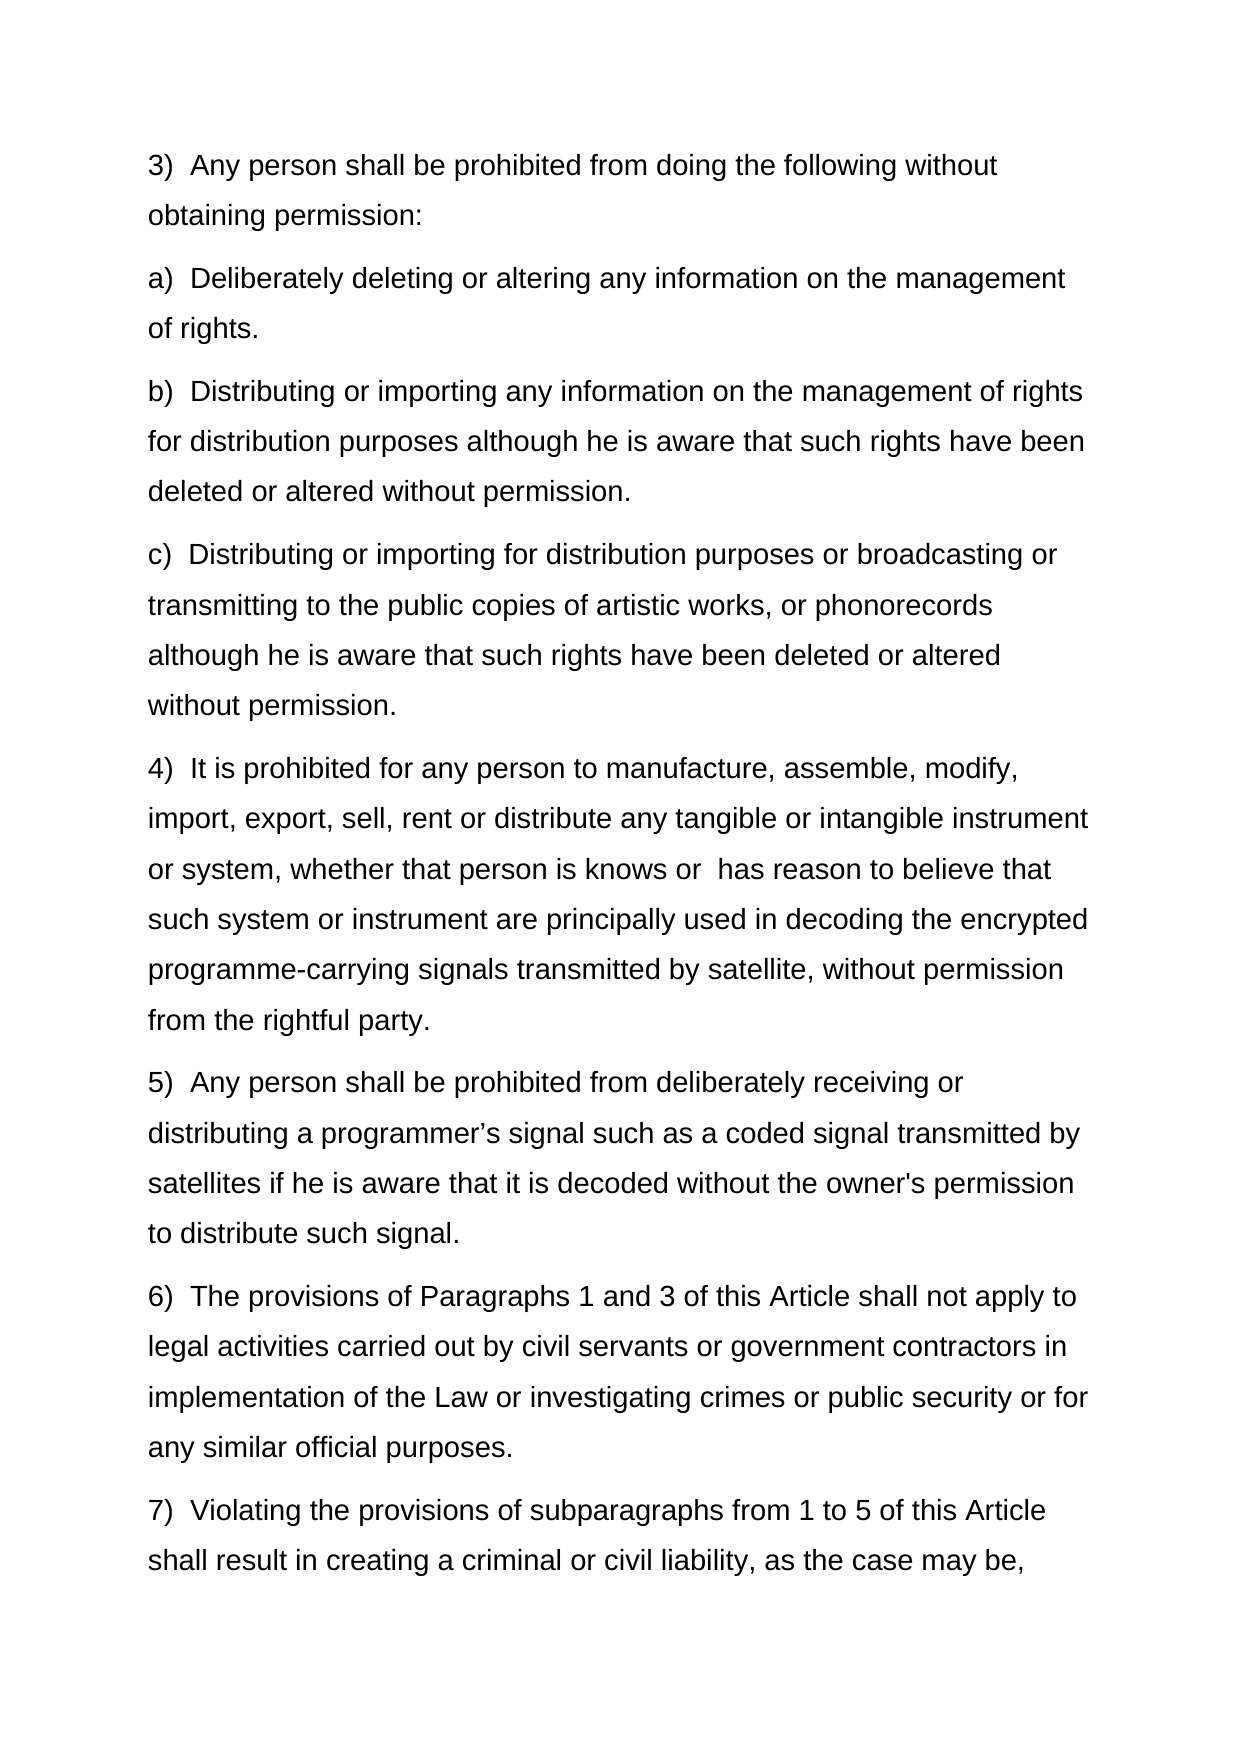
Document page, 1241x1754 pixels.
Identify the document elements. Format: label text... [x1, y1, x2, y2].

text 4) It is prohibited for any person to manufacture, assemble, modify, import, export, sell, rent or distribute any tangible or intangible instrument or system, whether that person is knows or has reason to believe that such system or instrument are principally used in decoding the encrypted programme-carrying signals transmitted by satellite, without permission from the rightful party. [148, 751, 1093, 1036]
text 3) Any person shall be prohibited from doing the following without obtaining permission: [148, 148, 1093, 231]
text 6) The provisions of Paragraphs 1 and 3 of this Article shall not apply to legal activities carried out by civil servants or government contractors in implementation of the Law or investigating crimes or public security or for any similar official purposes. [148, 1279, 1093, 1464]
text 5) Any person shall be prohibited from deliberately receiving or distributing a programmer’s signal such as a coded signal transmitted by satellites if he is aware that it is decoded without the owner's permission to distribute such signal. [148, 1065, 1093, 1250]
text b) Distributing or importing any information on the management of rights for distribution purposes although he is aware that such rights have been deleted or altered without permission. [148, 374, 1093, 508]
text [148, 1493, 1093, 1577]
text c) Distributing or importing for distribution purposes or broadcasting or transmitting to the public copies of artistic works, or phonorecords although he is aware that such rights have been deleted or altered without permission. [148, 537, 1093, 722]
text a) Deliberately deleting or altering any information on the management of rights. [148, 261, 1093, 344]
